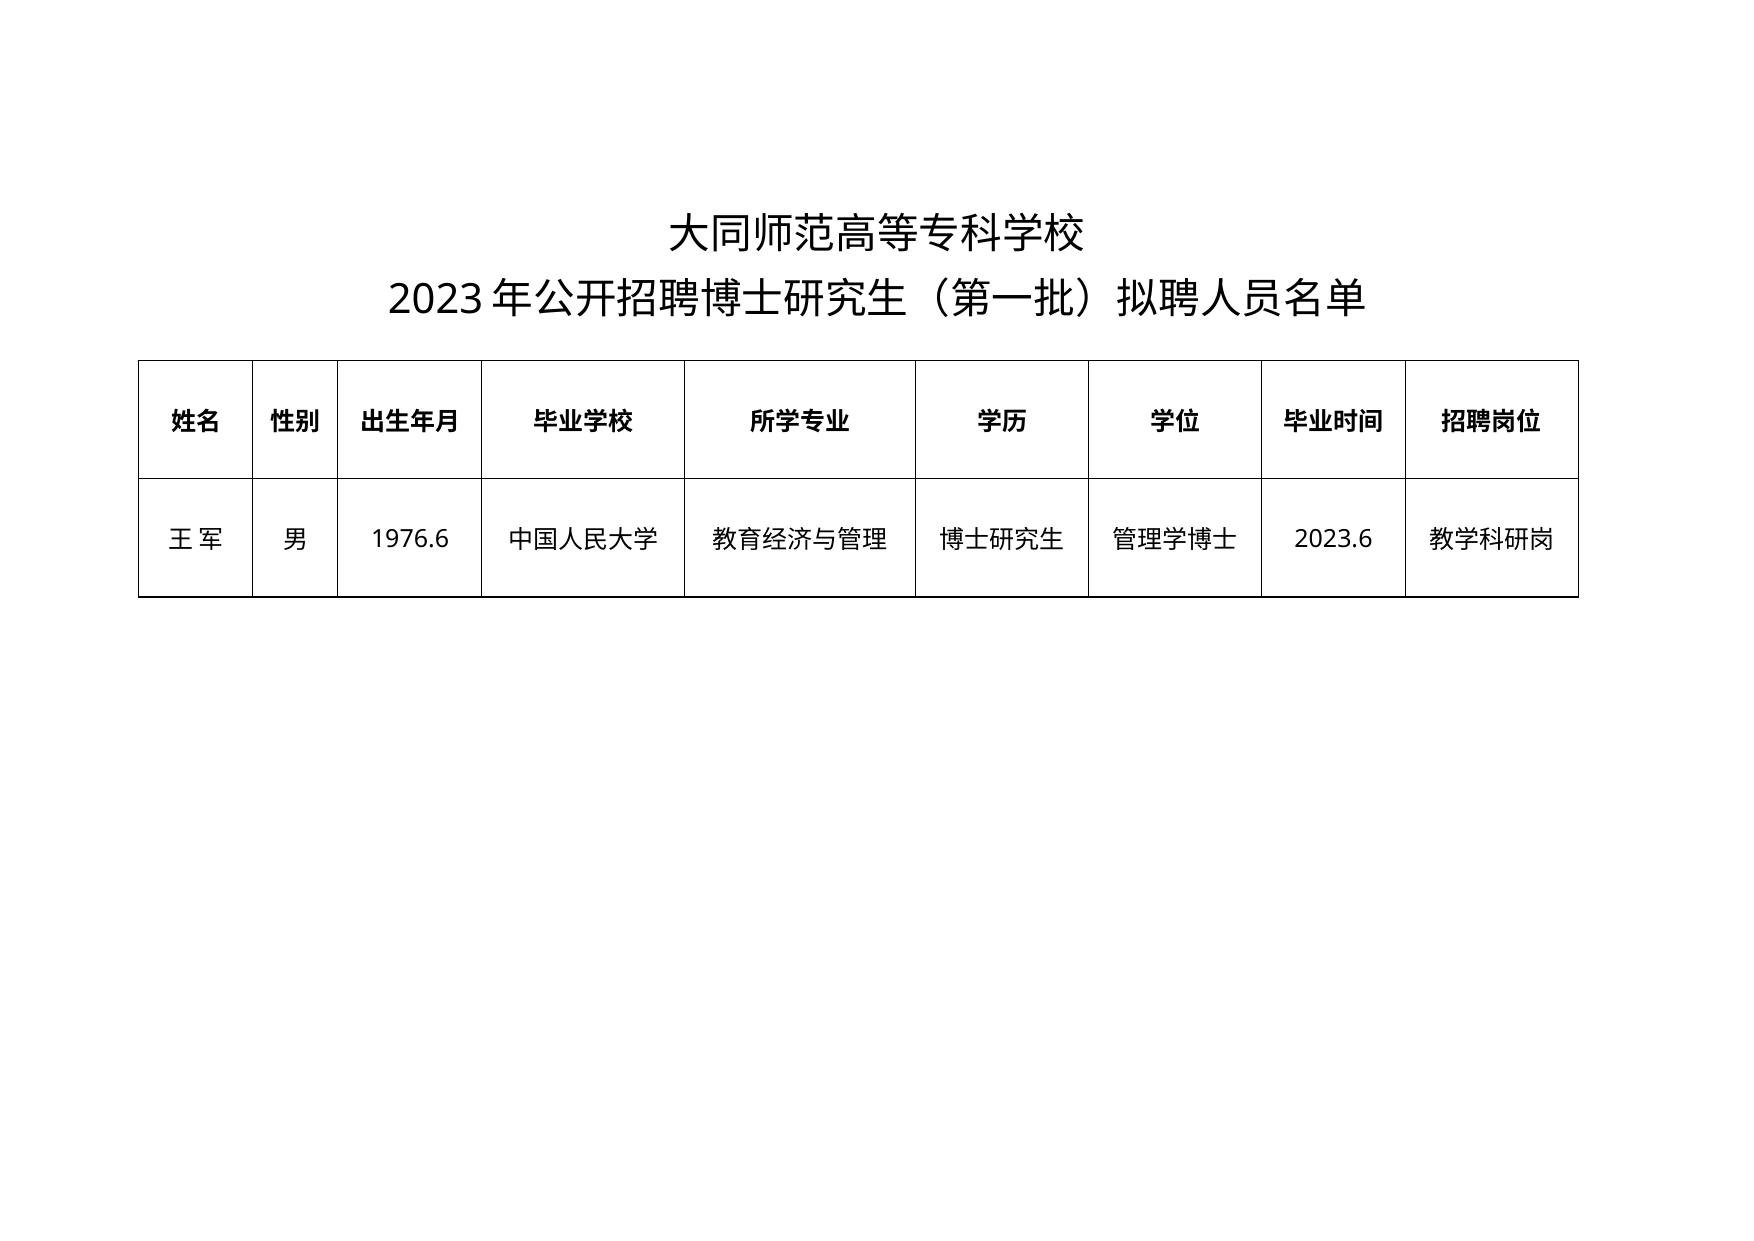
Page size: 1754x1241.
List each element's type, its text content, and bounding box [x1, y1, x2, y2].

table_header 招聘岗位 [1406, 361, 1578, 478]
table_cell 管理学博士 [1089, 479, 1261, 596]
table_header 所学专业 [685, 361, 915, 478]
table_cell 2023.6 [1262, 479, 1405, 596]
table_header 毕业学校 [482, 361, 684, 478]
table_header 姓名 [139, 361, 252, 478]
table_cell 1976.6 [338, 479, 481, 596]
table_header 性别 [253, 361, 337, 478]
table_header 出生年月 [338, 361, 481, 478]
table_header 学位 [1089, 361, 1261, 478]
table_cell 王 军 [139, 479, 252, 596]
table_header 学历 [916, 361, 1088, 478]
text 2023年公开招聘博士研究生（第一批）拟聘人员名单 [150, 263, 1604, 328]
table_cell 男 [253, 479, 337, 596]
table_cell 博士研究生 [916, 479, 1088, 596]
table_cell 教育经济与管理 [685, 479, 915, 596]
table_cell 教学科研岗 [1406, 479, 1578, 596]
text 大同师范高等专科学校 [150, 198, 1604, 263]
table_header 毕业时间 [1262, 361, 1405, 478]
table_cell 中国人民大学 [482, 479, 684, 596]
